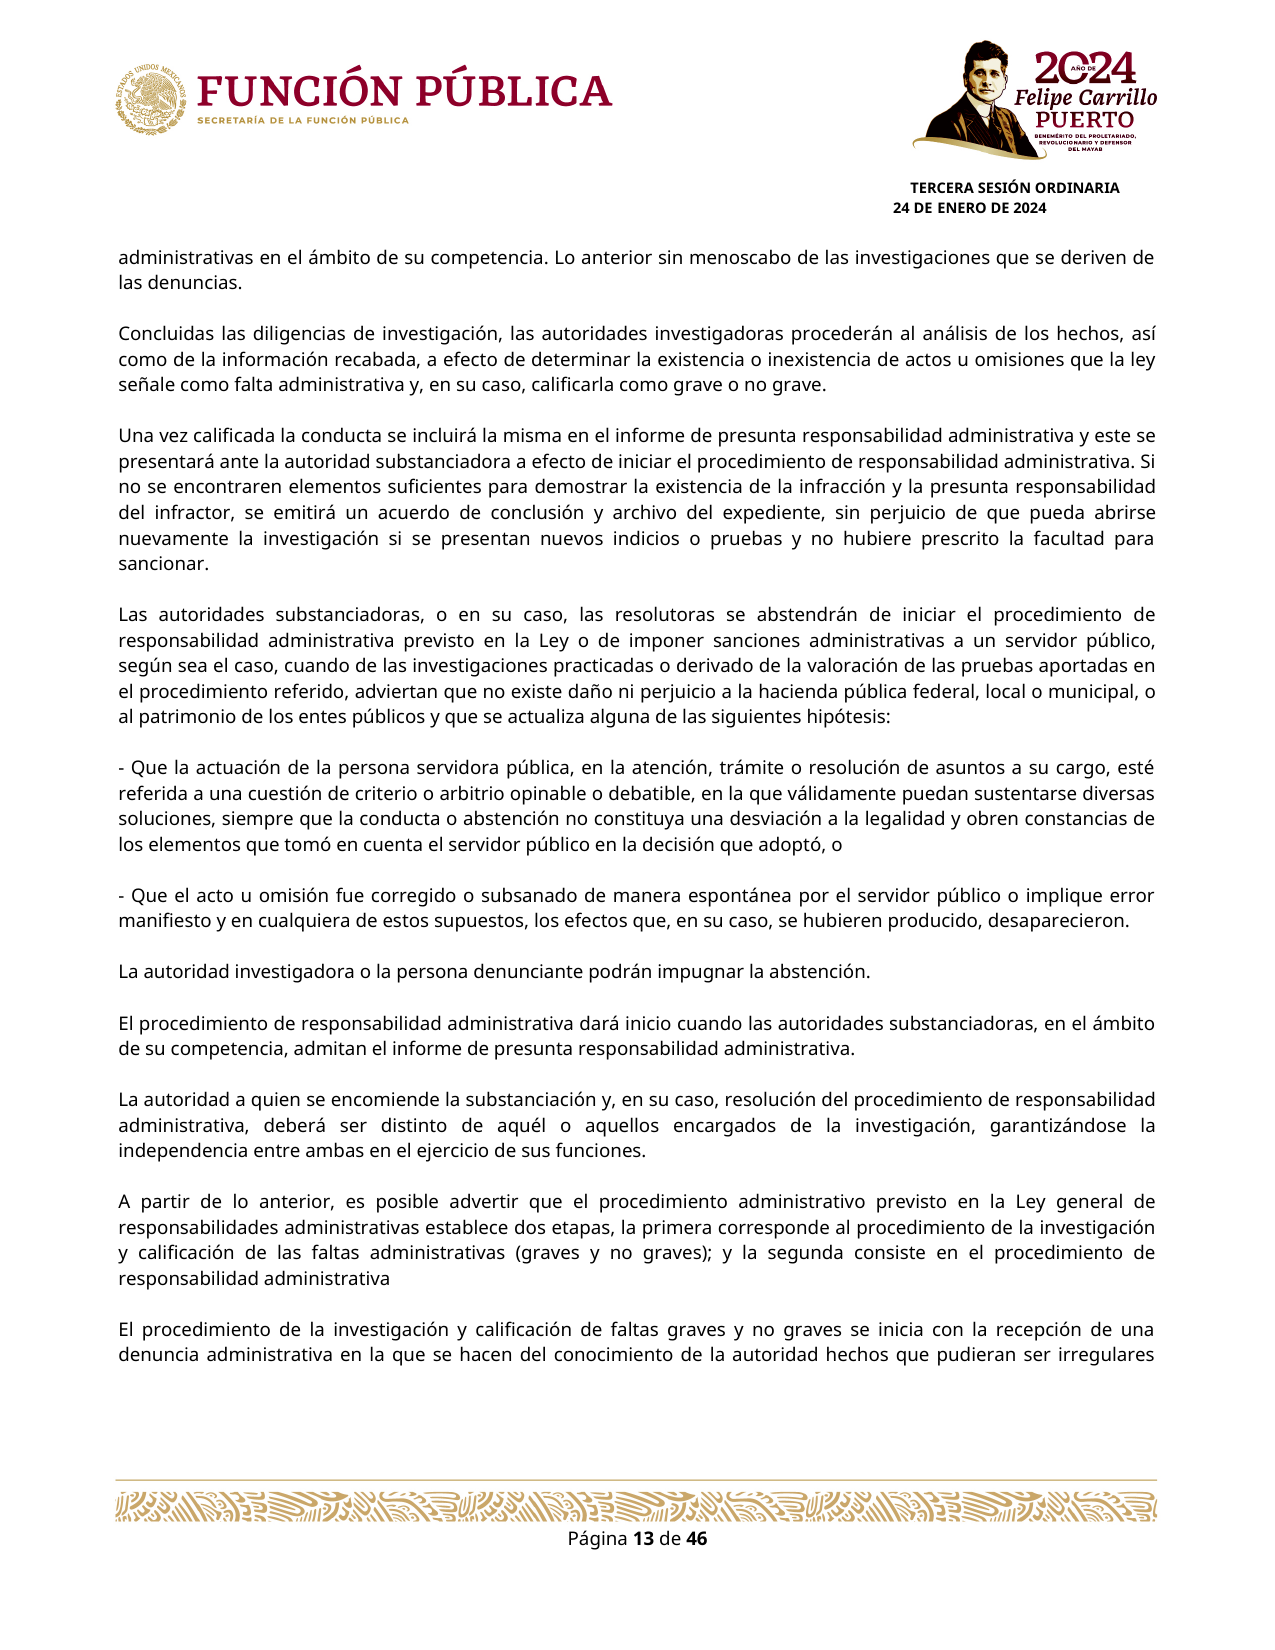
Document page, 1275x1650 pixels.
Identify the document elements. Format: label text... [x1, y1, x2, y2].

text La autoridad a quien se encomiende la substanciación y, en su caso, resolución del procedimiento de responsabilidad administrativa, deberá ser distinto de aquél o aquellos encargados de la investigación, garantizándose la independencia entre ambas en el ejercicio de sus funciones. [118, 1086, 1157, 1163]
text Las autoridades substanciadoras, o en su caso, las resolutoras se abstendrán de iniciar el procedimiento de responsabilidad administrativa previsto en la Ley o de imponer sanciones administrativas a un servidor público, según sea el caso, cuando de las investigaciones practicadas o derivado de la valoración de las pruebas aportadas en el procedimiento referido, adviertan que no existe daño ni perjuicio a la hacienda pública federal, local o municipal, o al patrimonio de los entes públicos y que se actualiza alguna de las siguientes hipótesis: [118, 601, 1157, 729]
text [118, 1316, 1157, 1367]
text Una vez calificada la conducta se incluirá la misma en el informe de presunta responsabilidad administrativa y este se presentará ante la autoridad substanciadora a efecto de iniciar el procedimiento de responsabilidad administrativa. Si no se encontraren elementos suficientes para demostrar la existencia de la infracción y la presunta responsabilidad del infractor, se emitirá un acuerdo de conclusión y archivo del expediente, sin perjuicio de que pueda abrirse nuevamente la investigación si se presentan nuevos indicios o pruebas y no hubiere prescrito la facultad para sancionar. [118, 423, 1157, 576]
text - Que el acto u omisión fue corregido o subsanado de manera espontánea por el servidor público o implique error manifiesto y en cualquiera de estos supuestos, los efectos que, en su caso, se hubieren producido, desaparecieron. [118, 882, 1157, 933]
text Concluidas las diligencias de investigación, las autoridades investigadoras procederán al análisis de los hechos, así como de la información recabada, a efecto de determinar la existencia o inexistencia de actos u omisiones que la ley señale como falta administrativa y, en su caso, calificarla como grave o no grave. [118, 321, 1157, 397]
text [118, 244, 1157, 295]
text La autoridad investigadora o la persona denunciante podrán impugnar la abstención. [118, 959, 1157, 984]
text A partir de lo anterior, es posible advertir que el procedimiento administrativo previsto en la Ley general de responsabilidades administrativas establece dos etapas, la primera corresponde al procedimiento de la investigación y calificación de las faltas administrativas (graves y no graves); y la segunda consiste en el procedimiento de responsabilidad administrativa [118, 1188, 1157, 1291]
picture [0, 0, 1275, 1611]
text El procedimiento de responsabilidad administrativa dará inicio cuando las autoridades substanciadoras, en el ámbito de su competencia, admitan el informe de presunta responsabilidad administrativa. [118, 1010, 1157, 1061]
text - Que la actuación de la persona servidora pública, en la atención, trámite o resolución de asuntos a su cargo, esté referida a una cuestión de criterio o arbitrio opinable o debatible, en la que válidamente puedan sustentarse diversas soluciones, siempre que la conducta o abstención no constituya una desviación a la legalidad y obren constancias de los elementos que tomó en cuenta el servidor público en la decisión que adoptó, o [118, 754, 1157, 857]
